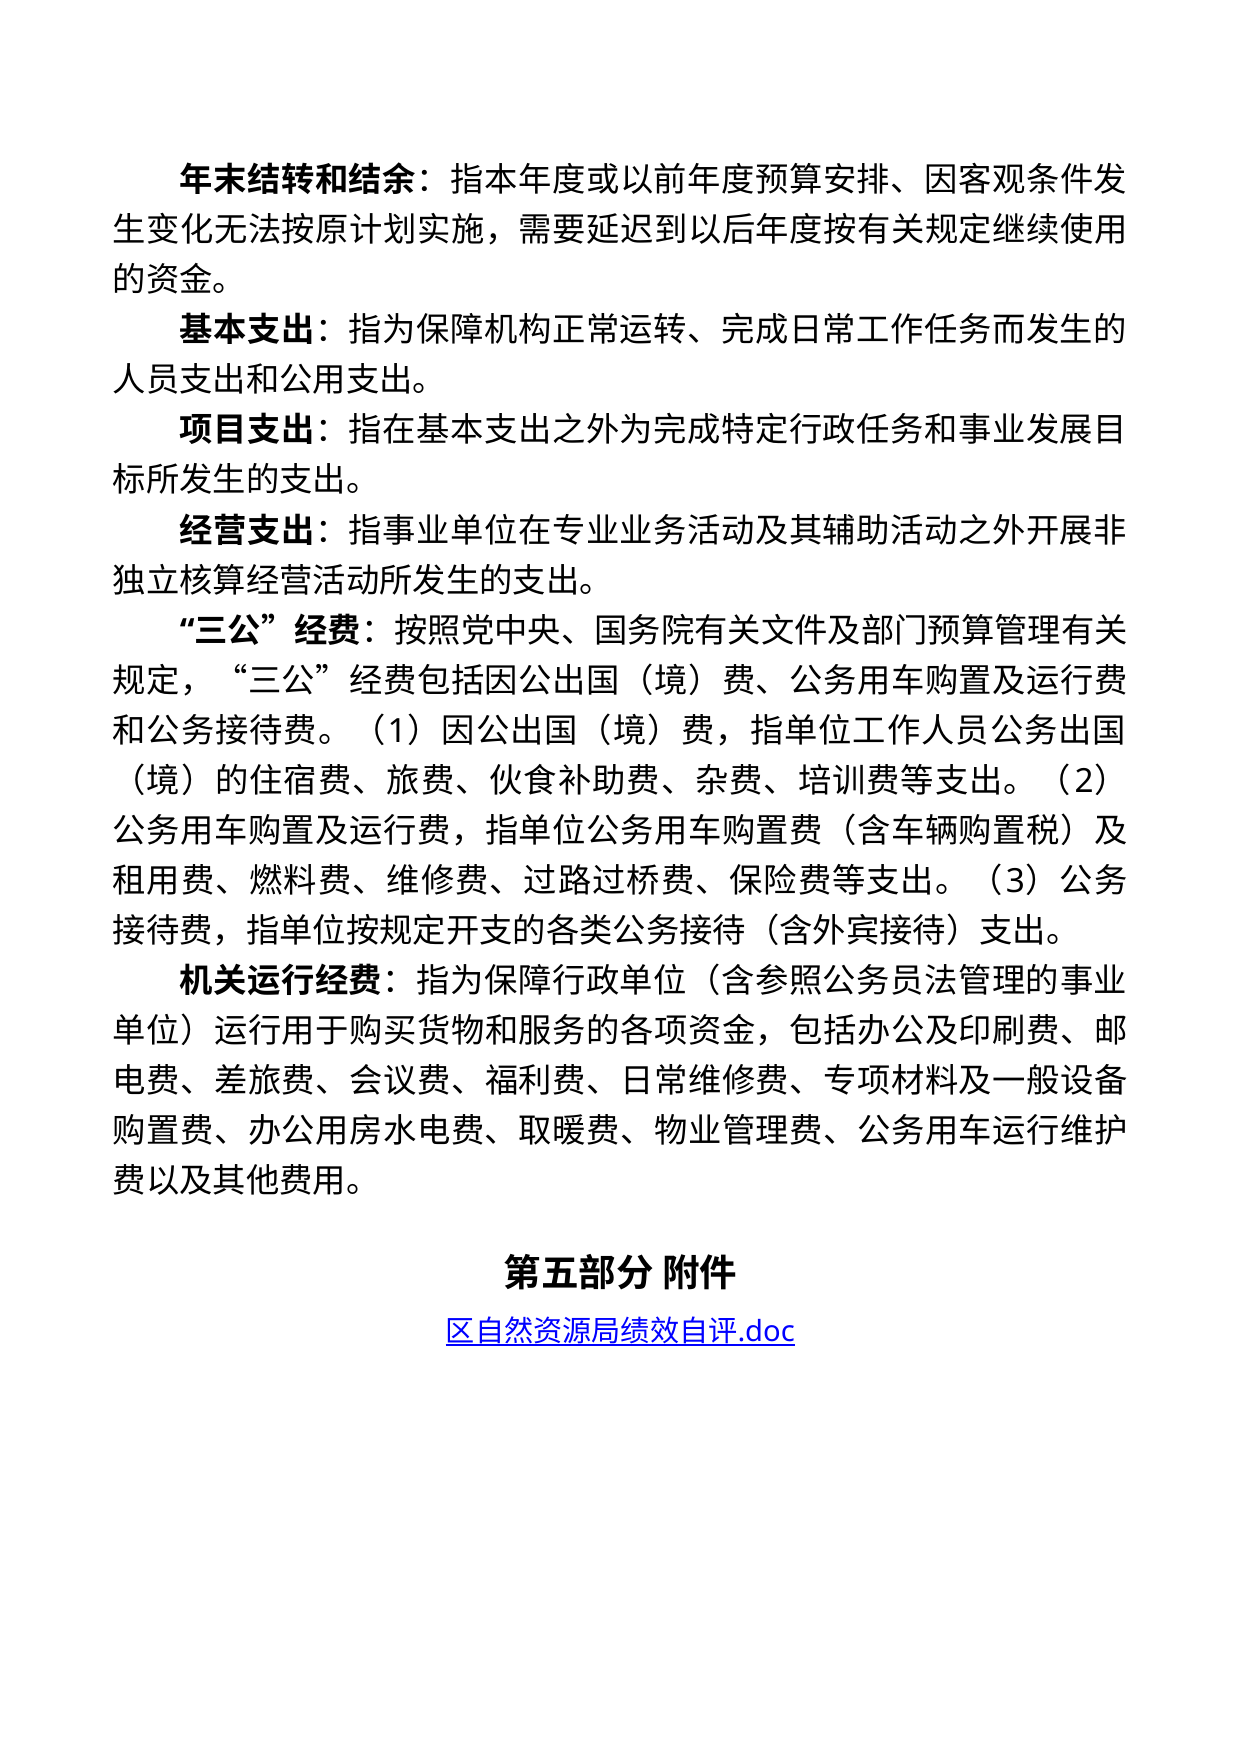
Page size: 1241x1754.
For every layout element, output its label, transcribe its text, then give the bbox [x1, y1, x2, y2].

text 基本支出：指为保障机构正常运转、完成日常工作任务而发生的人员支出和公用支出。 [112, 302, 1128, 402]
text 第五部分 附件 [112, 1237, 1128, 1303]
text 机关运行经费：指为保障行政单位（含参照公务员法管理的事业单位）运行用于购买货物和服务的各项资金，包括办公及印刷费、邮电费、差旅费、会议费、福利费、日常维修费、专项材料及一般设备购置费、办公用房水电费、取暖费、物业管理费、公务用车运行维护费以及其他费用。 [112, 953, 1128, 1203]
text 年末结转和结余：指本年度或以前年度预算安排、因客观条件发生变化无法按原计划实施，需要延迟到以后年度按有关规定继续使用的资金。 [112, 152, 1128, 302]
text “三公”经费：按照党中央、国务院有关文件及部门预算管理有关规定，“三公”经费包括因公出国（境）费、公务用车购置及运行费和公务接待费。（1）因公出国（境）费，指单位工作人员公务出国（境）的住宿费、旅费、伙食补助费、杂费、培训费等支出。（2）公务用车购置及运行费，指单位公务用车购置费（含车辆购置税）及租用费、燃料费、维修费、过路过桥费、保险费等支出。（3）公务接待费，指单位按规定开支的各类公务接待（含外宾接待）支出。 [112, 603, 1128, 953]
text 项目支出：指在基本支出之外为完成特定行政任务和事业发展目标所发生的支出。 [112, 402, 1128, 502]
text 经营支出：指事业单位在专业业务活动及其辅助活动之外开展非独立核算经营活动所发生的支出。 [112, 503, 1128, 603]
text 区自然资源局绩效自评.doc [112, 1304, 1128, 1354]
